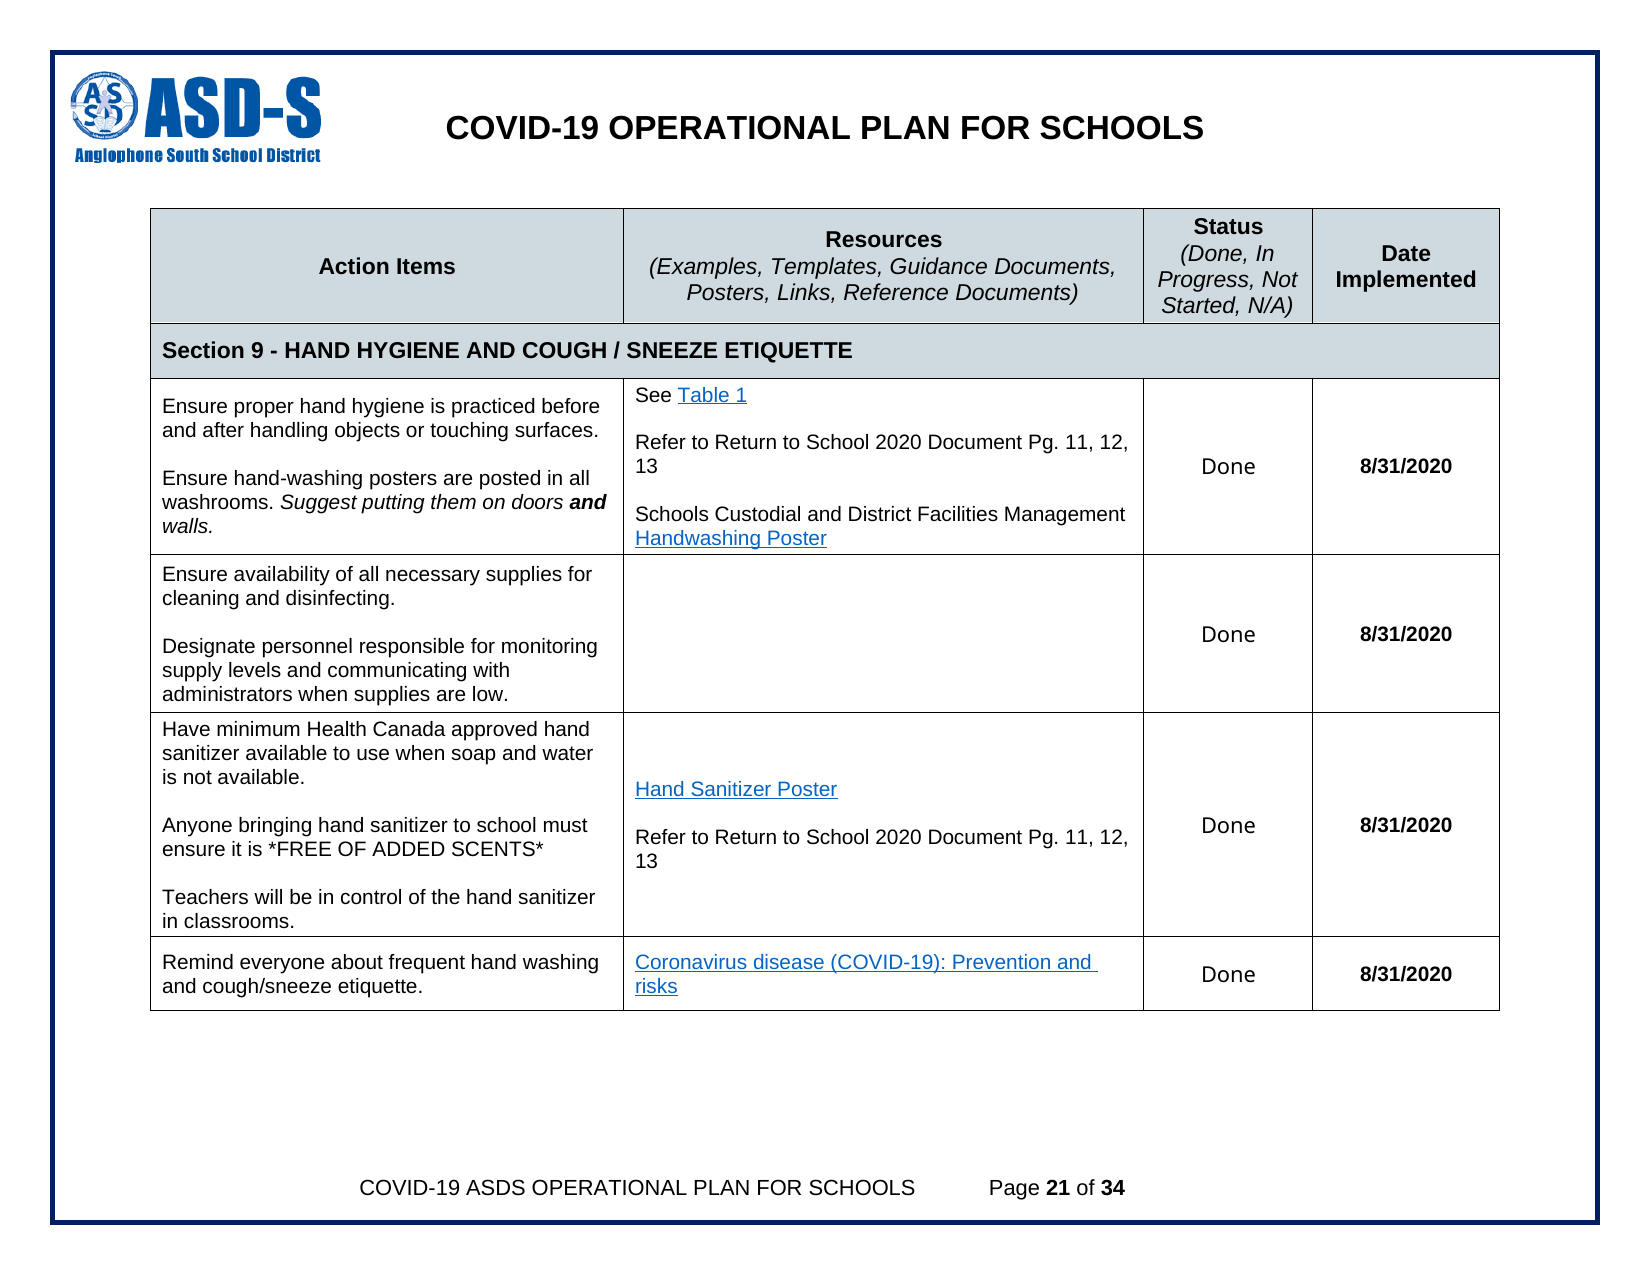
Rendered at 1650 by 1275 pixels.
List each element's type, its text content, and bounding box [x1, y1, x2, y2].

table_cell Coronavirus disease (COVID-19): Prevention and risks [624, 937, 1143, 1010]
picture [65, 67, 324, 168]
table_cell See Table 1 Refer to Return to School 2020 Document Pg. 11, 12, 13 Schools Custodial and District Facilities Management Handwashing Poster [624, 379, 1143, 554]
table_cell [624, 555, 1143, 712]
table_cell Ensure proper hand hygiene is practiced before and after handling objects or touching surfaces. Ensure hand-washing posters are posted in all washrooms. Suggest putting them on doors and walls. [151, 379, 623, 554]
table_cell Section 9 - HAND HYGIENE AND COUGH / SNEEZE ETIQUETTE [151, 324, 1499, 378]
table_cell Have minimum Health Canada approved hand sanitizer available to use when soap and water is not available. Anyone bringing hand sanitizer to school must ensure it is *FREE OF ADDED SCENTS* Teachers will be in control of the hand sanitizer in classrooms. [151, 713, 623, 936]
table_cell Ensure availability of all necessary supplies for cleaning and disinfecting. Designate personnel responsible for monitoring supply levels and communicating with administrators when supplies are low. [151, 555, 623, 712]
table_header Status (Done, In Progress, Not Started, N/A) [1144, 209, 1312, 322]
table_header Date Implemented [1313, 209, 1499, 322]
table_cell Remind everyone about frequent hand washing and cough/sneeze etiquette. [151, 937, 623, 1010]
table_header Action Items [151, 209, 623, 322]
table_header Resources (Examples, Templates, Guidance Documents, Posters, Links, Reference Documents) [624, 209, 1143, 322]
table_cell Hand Sanitizer Poster Refer to Return to School 2020 Document Pg. 11, 12, 13 [624, 713, 1143, 936]
